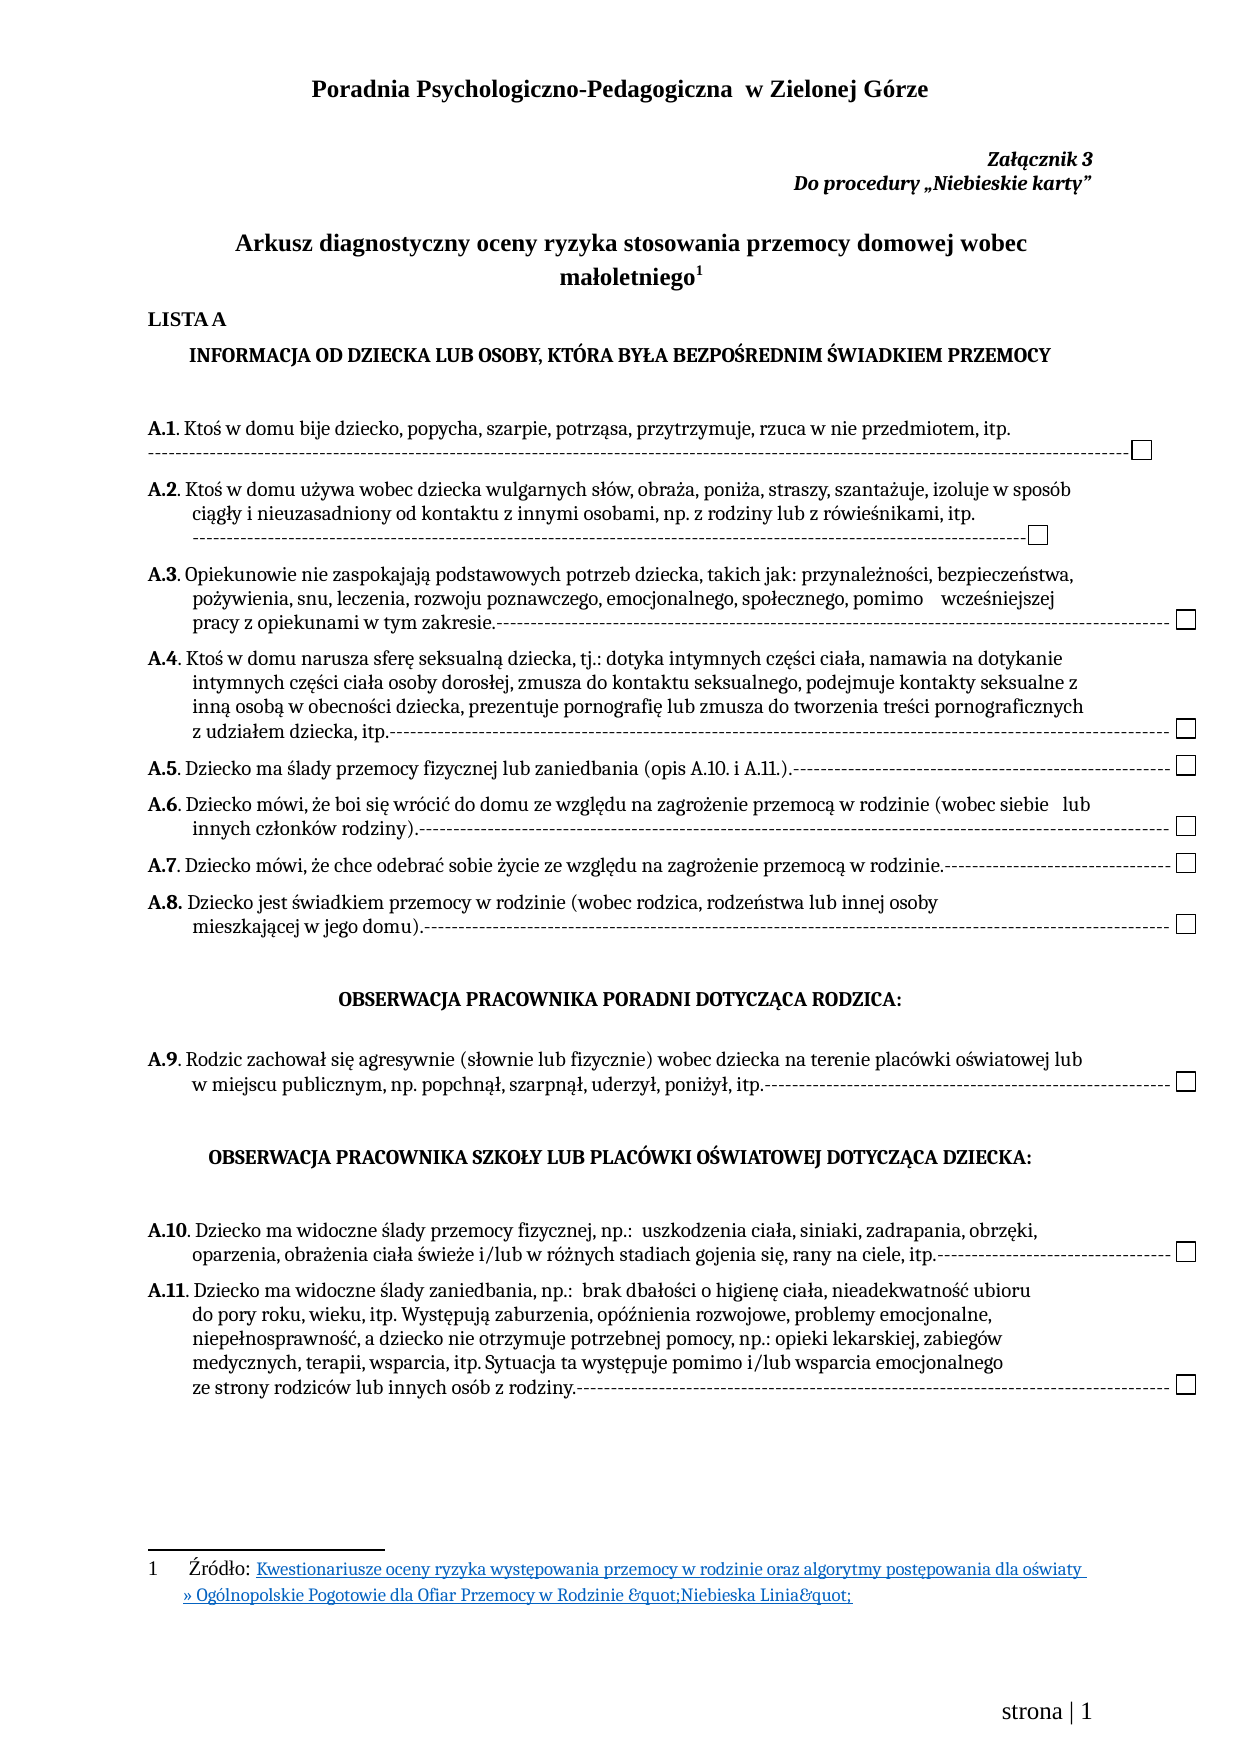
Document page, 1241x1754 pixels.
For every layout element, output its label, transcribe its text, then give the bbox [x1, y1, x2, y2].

text A.4. Ktoś w domu narusza sferę seksualną dziecka, tj.: dotyka intymnych części ciała, namawia na dotykanie intymnych części ciała osoby dorosłej, zmusza do kontaktu seksualnego, podejmuje kontakty seksualne z inną osobą w obecności dziecka, prezentuje pornografię lub zmusza do tworzenia treści pornograficznych z udziałem dziecka, itp. [148, 647, 1093, 743]
text A.8. Dziecko jest świadkiem przemocy w rodzinie (wobec rodzica, rodzeństwa lub innej osoby mieszkającej w jego domu). [148, 890, 1093, 939]
text A.1. Ktoś w domu bije dziecko, popycha, szarpie, potrząsa, przytrzymuje, rzuca w nie przedmiotem, itp. [148, 417, 1093, 465]
text A.11. Dziecko ma widoczne ślady zaniedbania, np.: brak dbałości o higienę ciała, nieadekwatność ubioru do pory roku, wieku, itp. Występują zaburzenia, opóźnienia rozwojowe, problemy emocjonalne, niepełnosprawność, a dziecko nie otrzymuje potrzebnej pomocy, np.: opieki lekarskiej, zabiegów medycznych, terapii, wsparcia, itp. Sytuacja ta występuje pomimo i/lub wsparcia emocjonalnego ze strony rodziców lub innych osób z rodziny. [148, 1279, 1093, 1399]
text A.5. Dziecko ma ślady przemocy fizycznej lub zaniedbania (opis A.10. i A.11.). [148, 756, 1093, 780]
text A.10. Dziecko ma widoczne ślady przemocy fizycznej, np.: uszkodzenia ciała, siniaki, zadrapania, obrzęki, oparzenia, obrażenia ciała świeże i/lub w różnych stadiach gojenia się, rany na ciele, itp. [148, 1218, 1093, 1267]
text Załącznik 3 [148, 148, 1093, 172]
text Arkusz diagnostyczny oceny ryzyka stosowania przemocy domowej wobec małoletniego [223, 228, 1039, 290]
text A.7. Dziecko mówi, że chce odebrać sobie życie ze względu na zagrożenie przemocą w rodzinie. [148, 853, 1093, 878]
text Do procedury „Niebieskie karty” [148, 172, 1093, 196]
text A.3. Opiekunowie nie zaspokajają podstawowych potrzeb dziecka, takich jak: przynależności, bezpieczeństwa, pożywienia, snu, leczenia, rozwoju poznawczego, emocjonalnego, społecznego, pomimo wcześniejszej pracy z opiekunami w tym zakresie. [148, 562, 1093, 634]
text INFORMACJA OD DZIECKA LUB OSOBY, KTÓRA BYŁA BEZPOŚREDNIM ŚWIADKIEM PRZEMOCY [148, 344, 1093, 368]
text OBSERWACJA PRACOWNIKA SZKOŁY LUB PLACÓWKI OŚWIATOWEJ DOTYCZĄCA DZIECKA: [148, 1145, 1093, 1169]
text A.9. Rodzic zachował się agresywnie (słownie lub fizycznie) wobec dziecka na terenie placówki oświatowej lub w miejscu publicznym, np. popchnął, szarpnął, uderzył, poniżył, itp. [148, 1048, 1093, 1096]
text A.2. Ktoś w domu używa wobec dziecka wulgarnych słów, obraża, poniża, straszy, szantażuje, izoluje w sposób ciągły i nieuzasadniony od kontaktu z innymi osobami, np. z rodziny lub z rówieśnikami, itp. -------------------------------------------------------------------------------------------------------------------------- [148, 477, 1093, 550]
text LISTA A [148, 307, 1093, 331]
text OBSERWACJA PRACOWNIKA PORADNI DOTYCZĄCA RODZICA: [148, 988, 1093, 1012]
text A.6. Dziecko mówi, że boi się wrócić do domu ze względu na zagrożenie przemocą w rodzinie (wobec siebie lub innych członków rodziny). [148, 793, 1093, 841]
